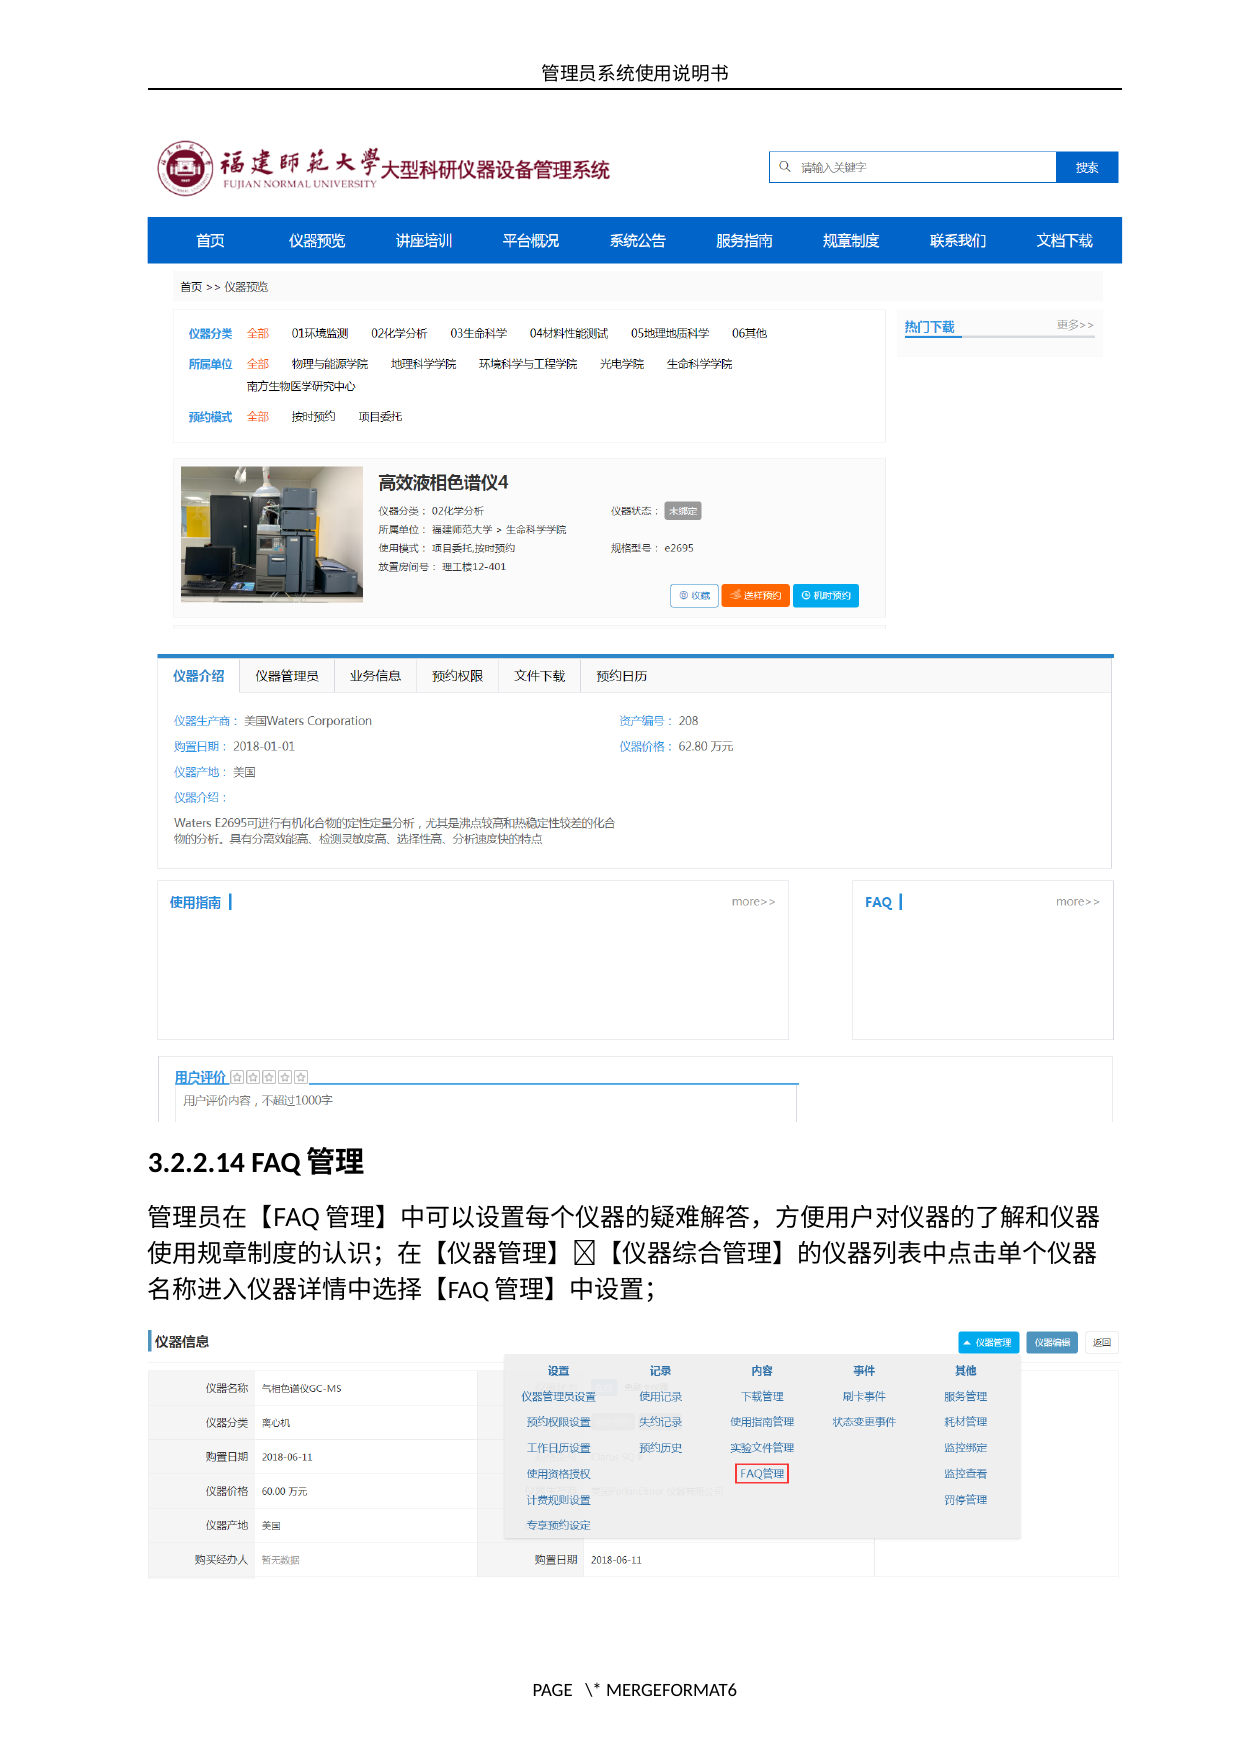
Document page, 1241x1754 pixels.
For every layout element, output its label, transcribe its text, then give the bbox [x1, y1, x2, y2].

picture [147, 130, 1123, 629]
picture [147, 1323, 1123, 1579]
subtitle 3.2.2.14 FAQ管理 [148, 1138, 1122, 1181]
picture [147, 645, 1123, 1122]
text 管理员在【FAQ管理】中可以设置每个仪器的疑难解答，方便用户对仪器的了解和仪器使用规章制度的认识；在【仪器管理】【仪器综合管理】的仪器列表中点击单个仪器名称进入仪器详情中选择【FAQ管理】中设置； [148, 1197, 1122, 1306]
